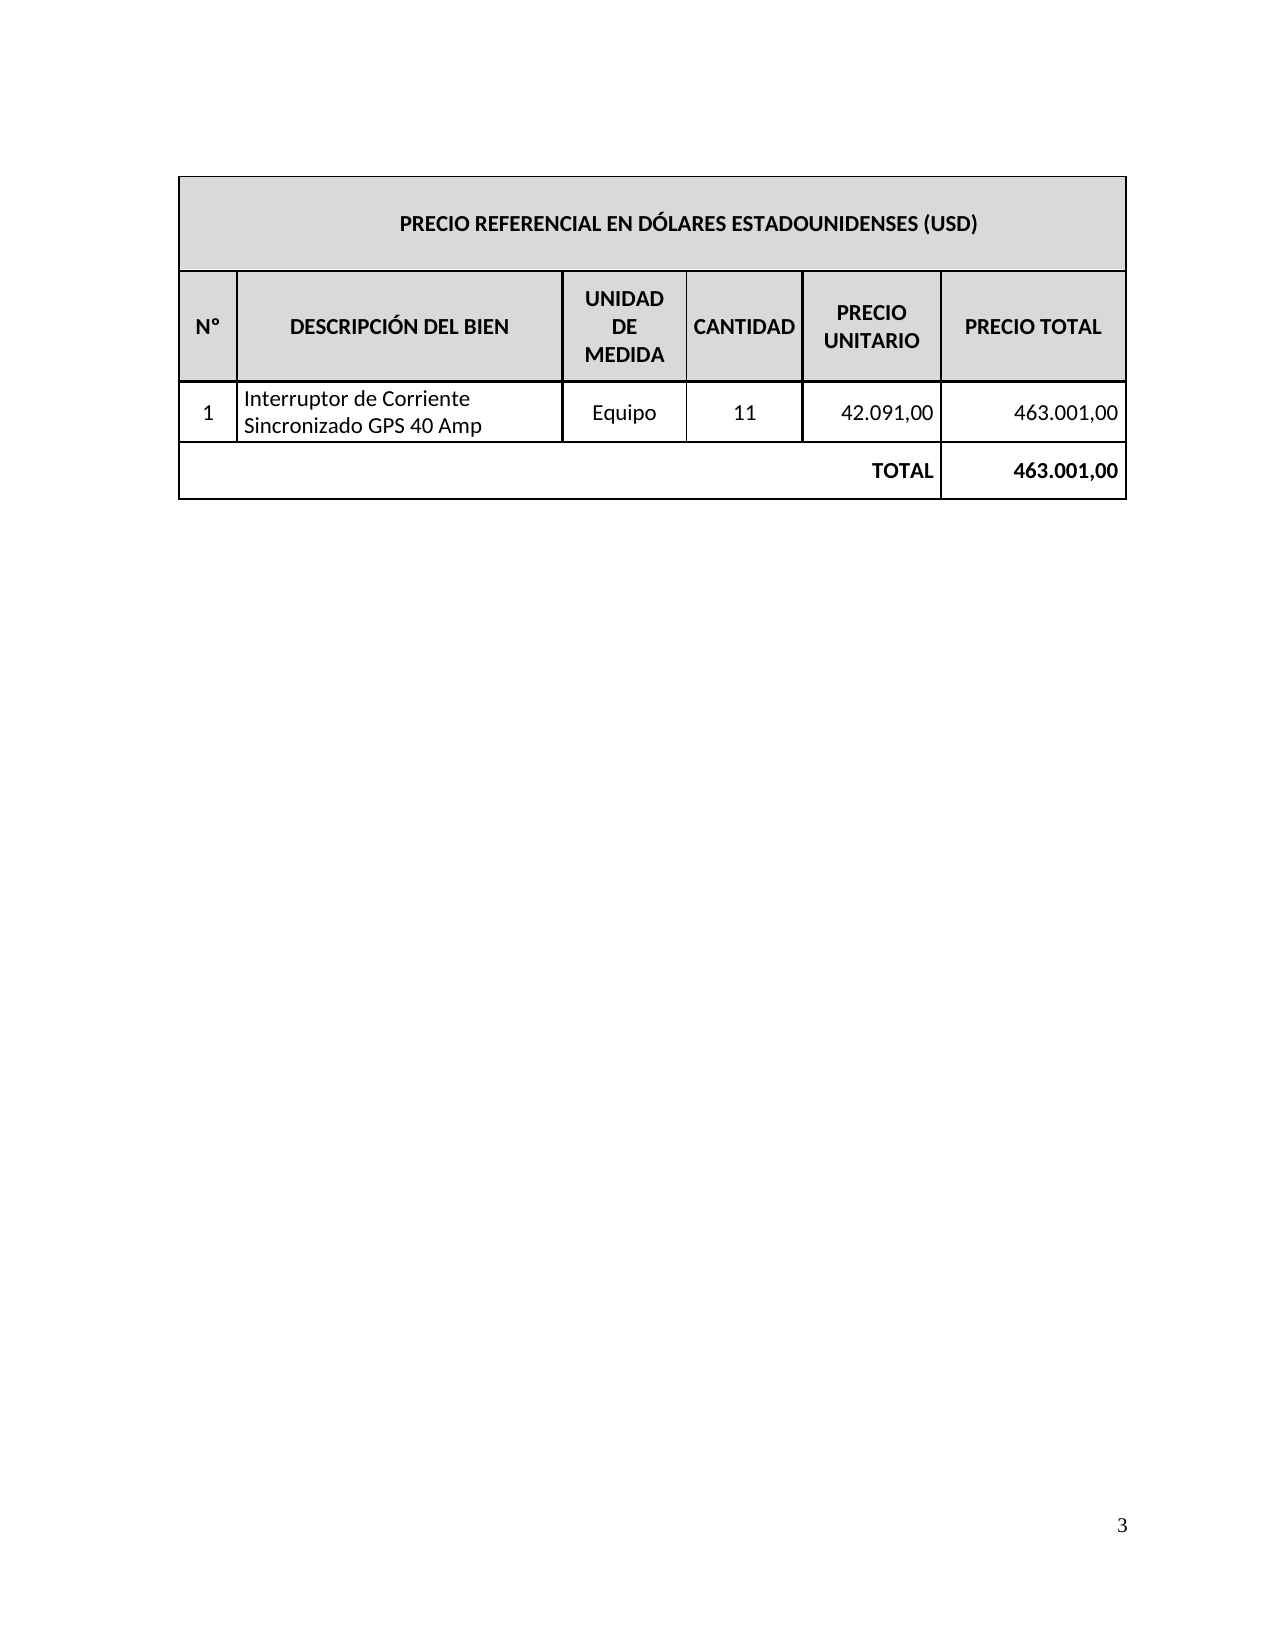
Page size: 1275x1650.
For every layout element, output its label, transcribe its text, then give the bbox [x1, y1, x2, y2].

table_cell PRECIO UNITARIO [804, 272, 940, 380]
table_cell Nº [180, 272, 236, 380]
table_cell Interruptor de Corriente Sincronizado GPS 40 Amp [238, 383, 561, 441]
table_cell 463.001,00 [942, 443, 1125, 498]
table_cell 42.091,00 [804, 383, 940, 441]
table_cell TOTAL [180, 443, 940, 498]
table_header PRECIO REFERENCIAL EN DÓLARES ESTADOUNIDENSES (USD) [180, 177, 1125, 269]
table_cell CANTIDAD [687, 272, 801, 380]
table_cell 1 [180, 383, 236, 441]
table_cell Equipo [564, 383, 686, 441]
table_cell 11 [687, 383, 801, 441]
table_cell UNIDAD DE MEDIDA [564, 272, 686, 380]
table_cell DESCRIPCIÓN DEL BIEN [238, 272, 561, 380]
table_cell 463.001,00 [942, 383, 1125, 441]
table_cell PRECIO TOTAL [942, 272, 1125, 380]
